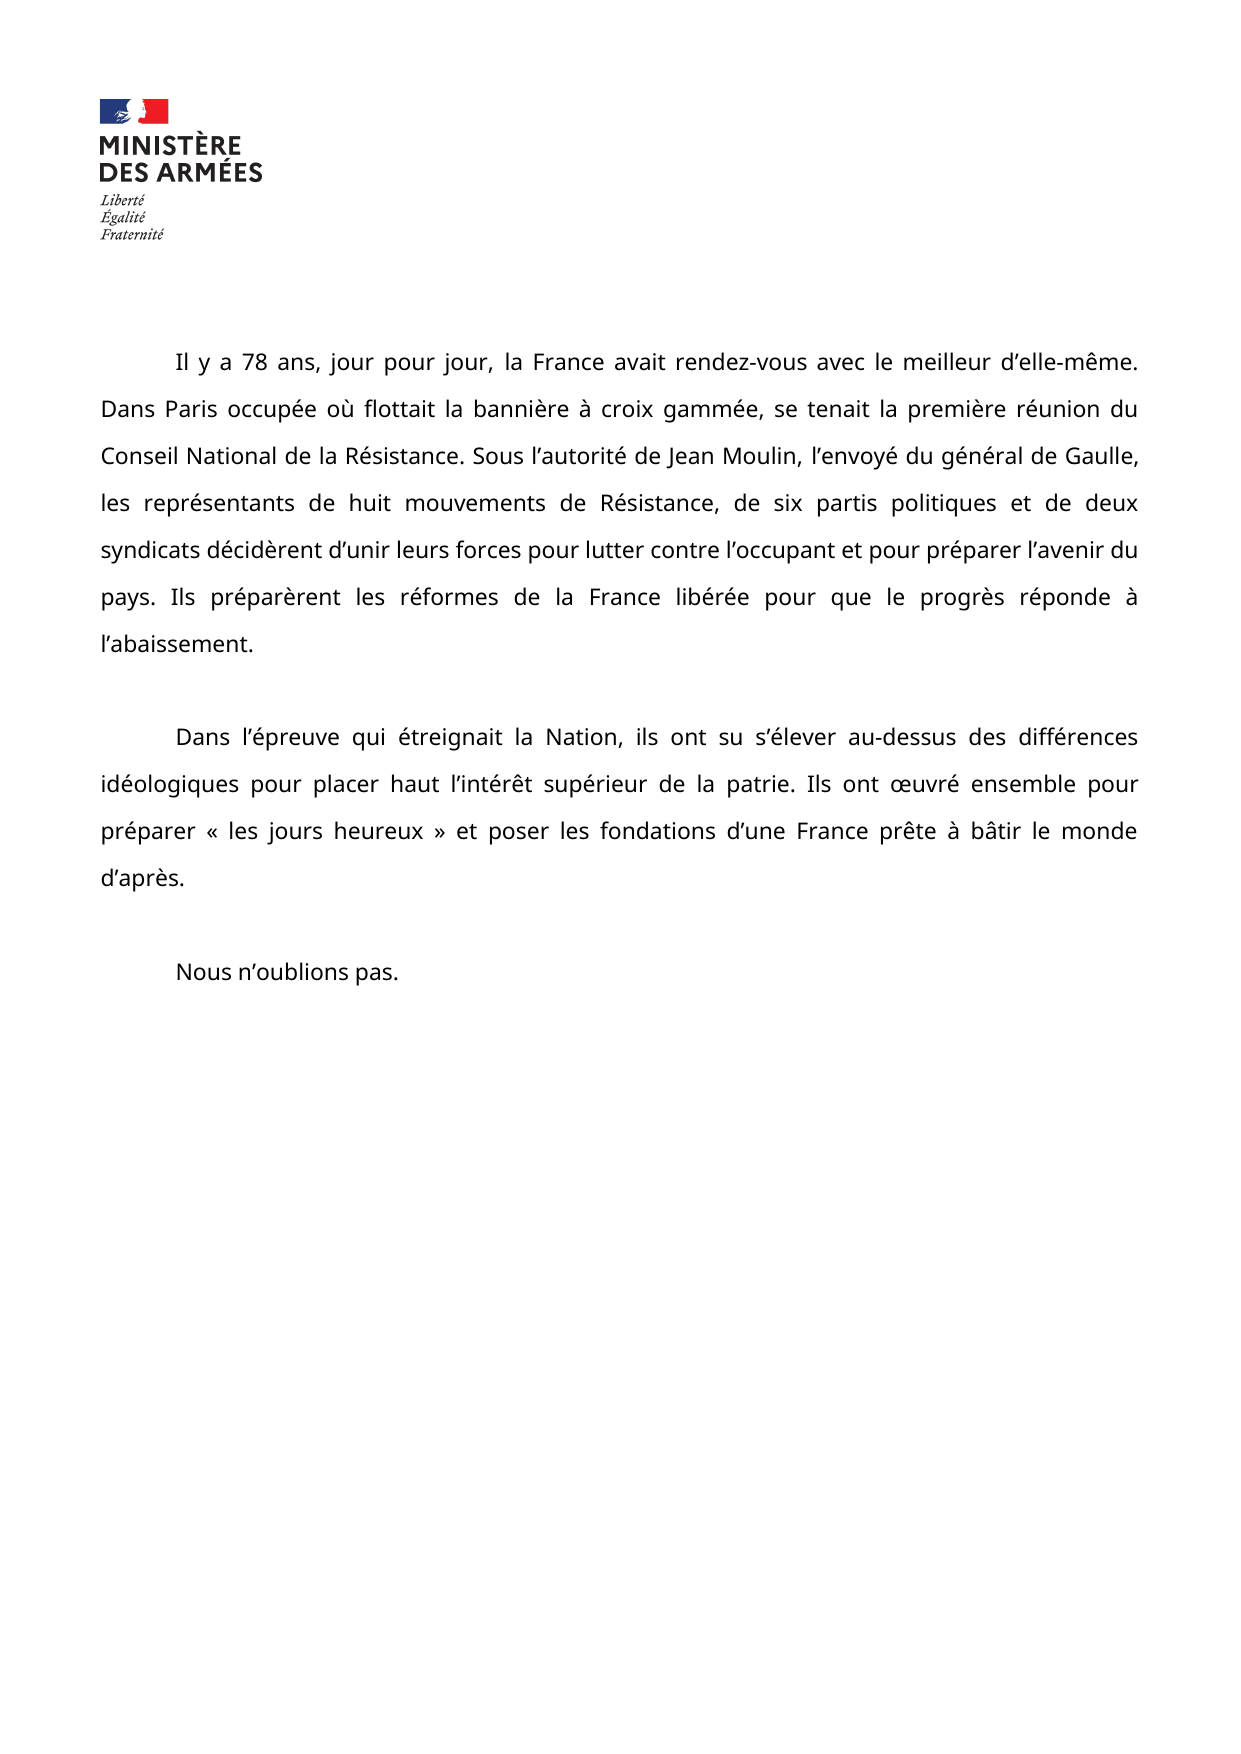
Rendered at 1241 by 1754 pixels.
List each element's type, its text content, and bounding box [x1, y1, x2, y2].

text Nous n’oublions pas. [100, 956, 1140, 987]
text Il y a 78 ans, jour pour jour, la France avait rendez-vous avec le meilleur d’elle-même. Dans Paris occupée où flottait la bannière à croix gammée, se tenait la première réunion du Conseil National de la Résistance. Sous l’autorité de Jean Moulin, l’envoyé du général de Gaulle, les représentants de huit mouvements de Résistance, de six partis politiques et de deux syndicats décidèrent d’unir leurs forces pour lutter contre l’occupant et pour préparer l’avenir du pays. Ils préparèrent les réformes de la France libérée pour que le progrès réponde à l’abaissement. [100, 346, 1140, 659]
text Dans l’épreuve qui étreignait la Nation, ils ont su s’élever au-dessus des différences idéologiques pour placer haut l’intérêt supérieur de la patrie. Ils ont œuvré ensemble pour préparer « les jours heureux » et poser les fondations d’une France prête à bâtir le monde d’après. [100, 721, 1140, 893]
